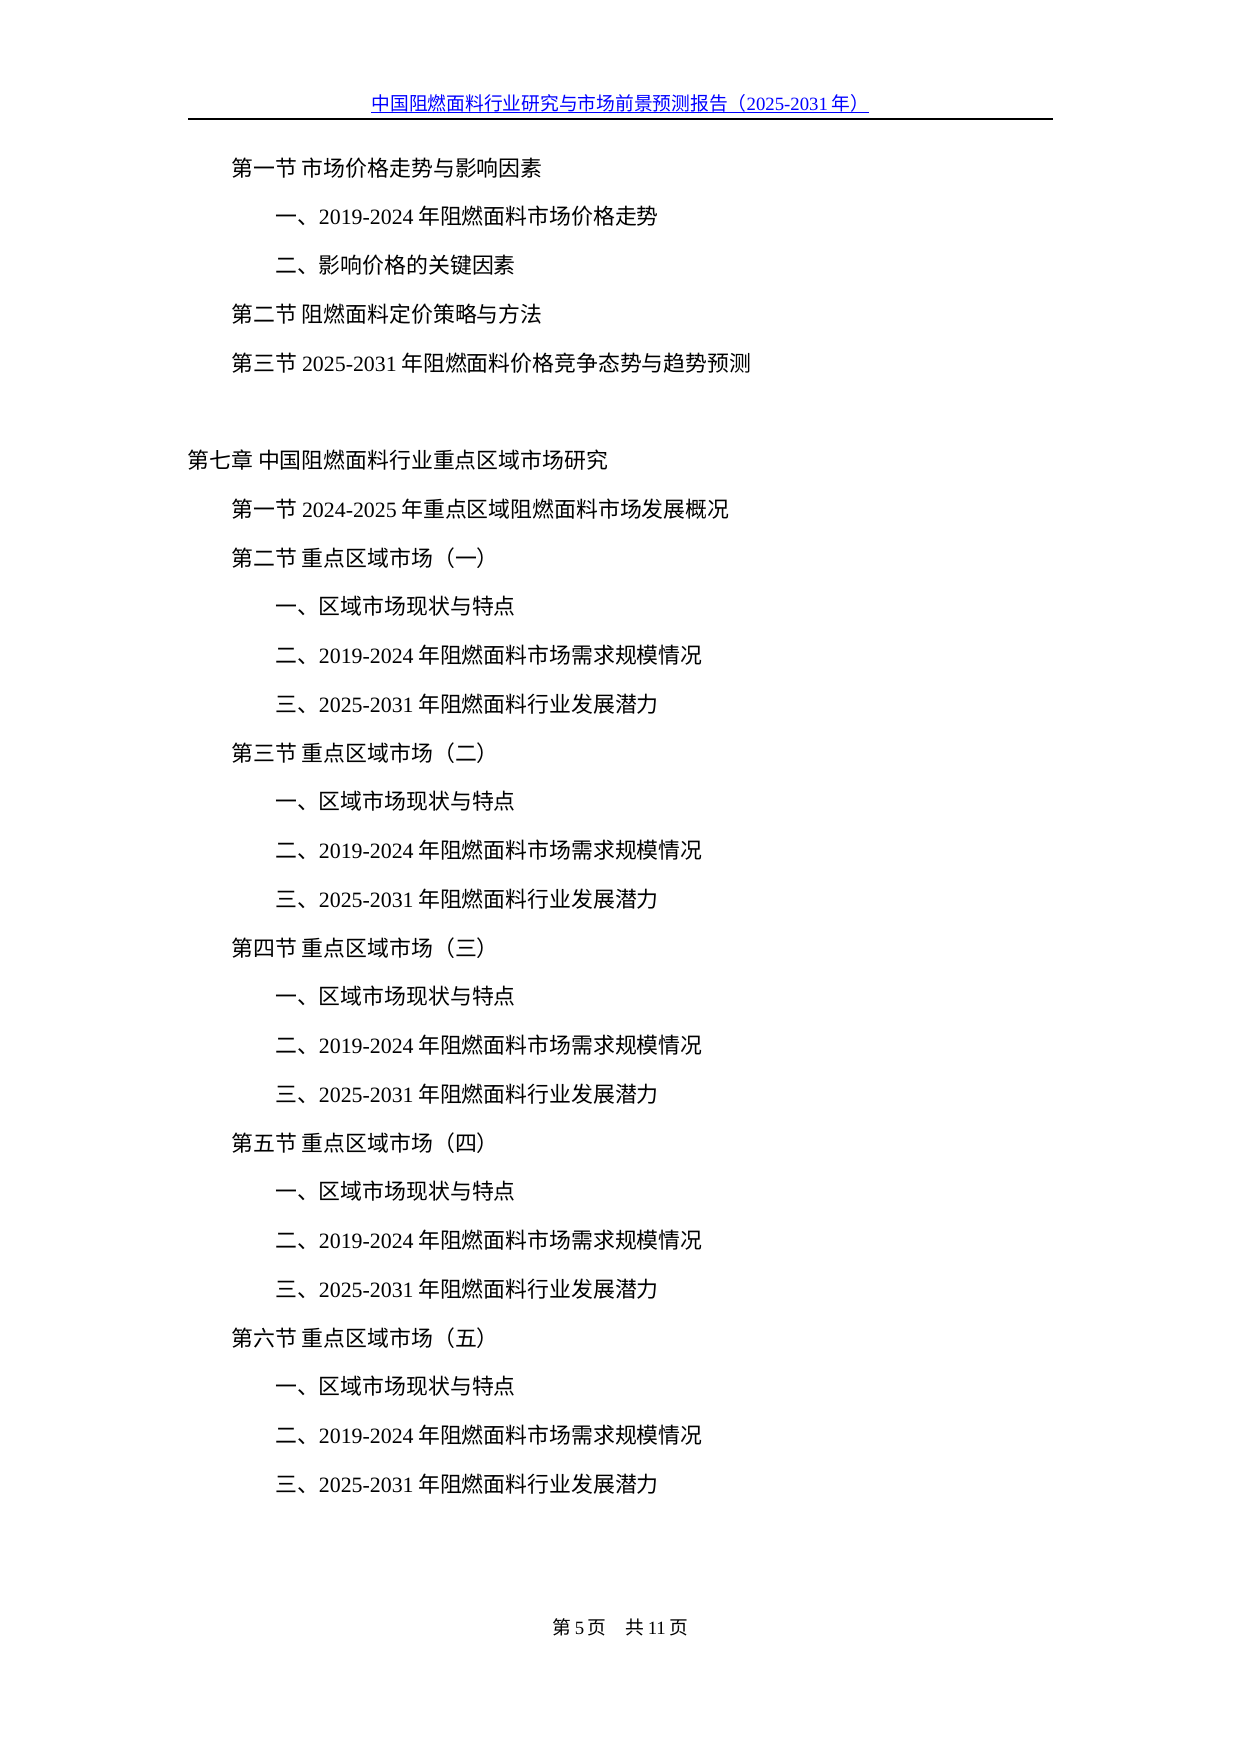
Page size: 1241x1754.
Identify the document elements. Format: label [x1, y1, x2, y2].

text [187, 150, 1053, 1499]
